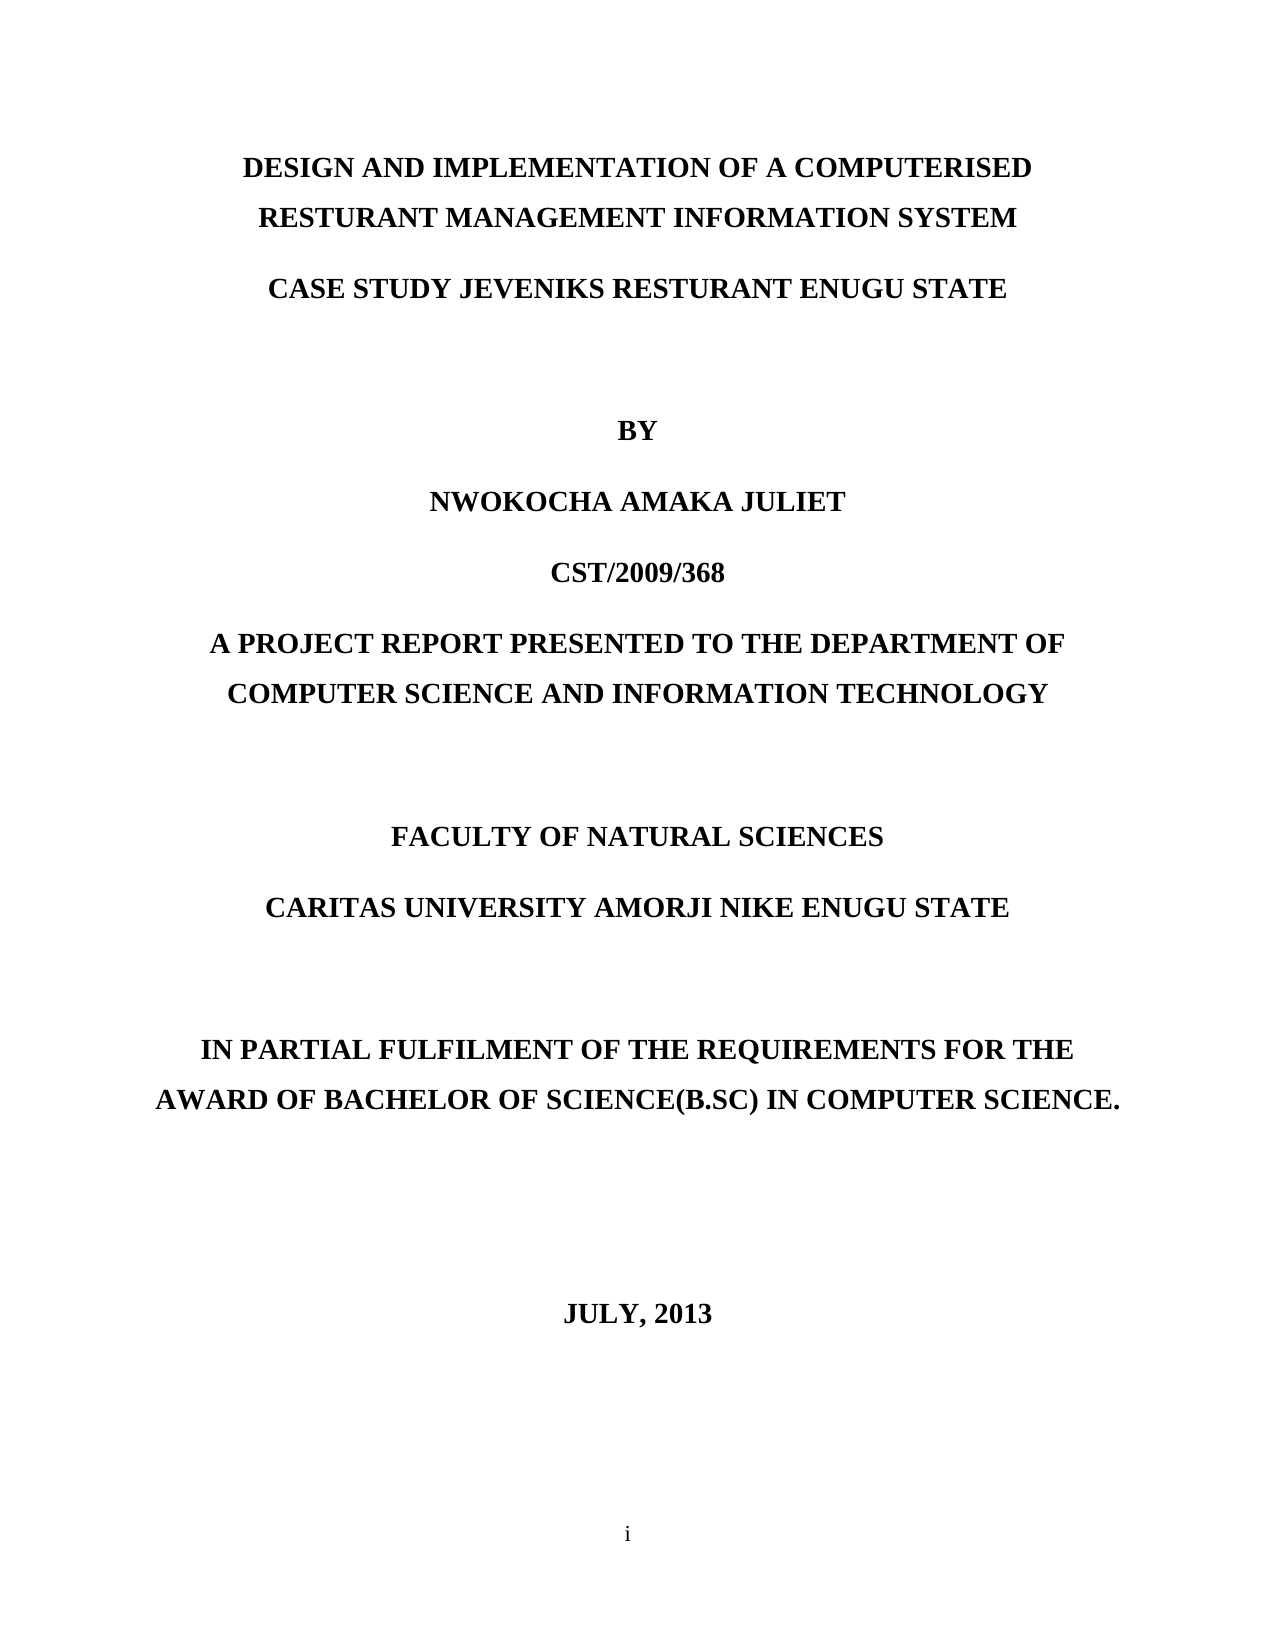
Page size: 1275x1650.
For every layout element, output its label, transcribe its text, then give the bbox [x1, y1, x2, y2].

subtitle IN PARTIAL FULFILMENT OF THE REQUIREMENTS FOR THE AWARD OF BACHELOR OF SCIENCE(B.SC) IN COMPUTER SCIENCE. [155, 1032, 1120, 1116]
subtitle A PROJECT REPORT PRESENTED TO THE DEPARTMENT OF COMPUTER SCIENCE AND INFORMATION TECHNOLOGY [155, 626, 1120, 710]
subtitle DESIGN AND IMPLEMENTATION OF A COMPUTERISED RESTURANT MANAGEMENT INFORMATION SYSTEM [155, 150, 1120, 234]
subtitle BY NWOKOCHA AMAKA JULIET [429, 413, 846, 518]
text CST/2009/368 [155, 555, 1120, 589]
text JULY, 2013 [155, 1296, 1120, 1329]
text FACULTY OF NATURAL SCIENCES CARITAS UNIVERSITY AMORJI NIKE ENUGU STATE [265, 819, 1010, 924]
text CASE STUDY JEVENIKS RESTURANT ENUGU STATE [155, 271, 1120, 305]
